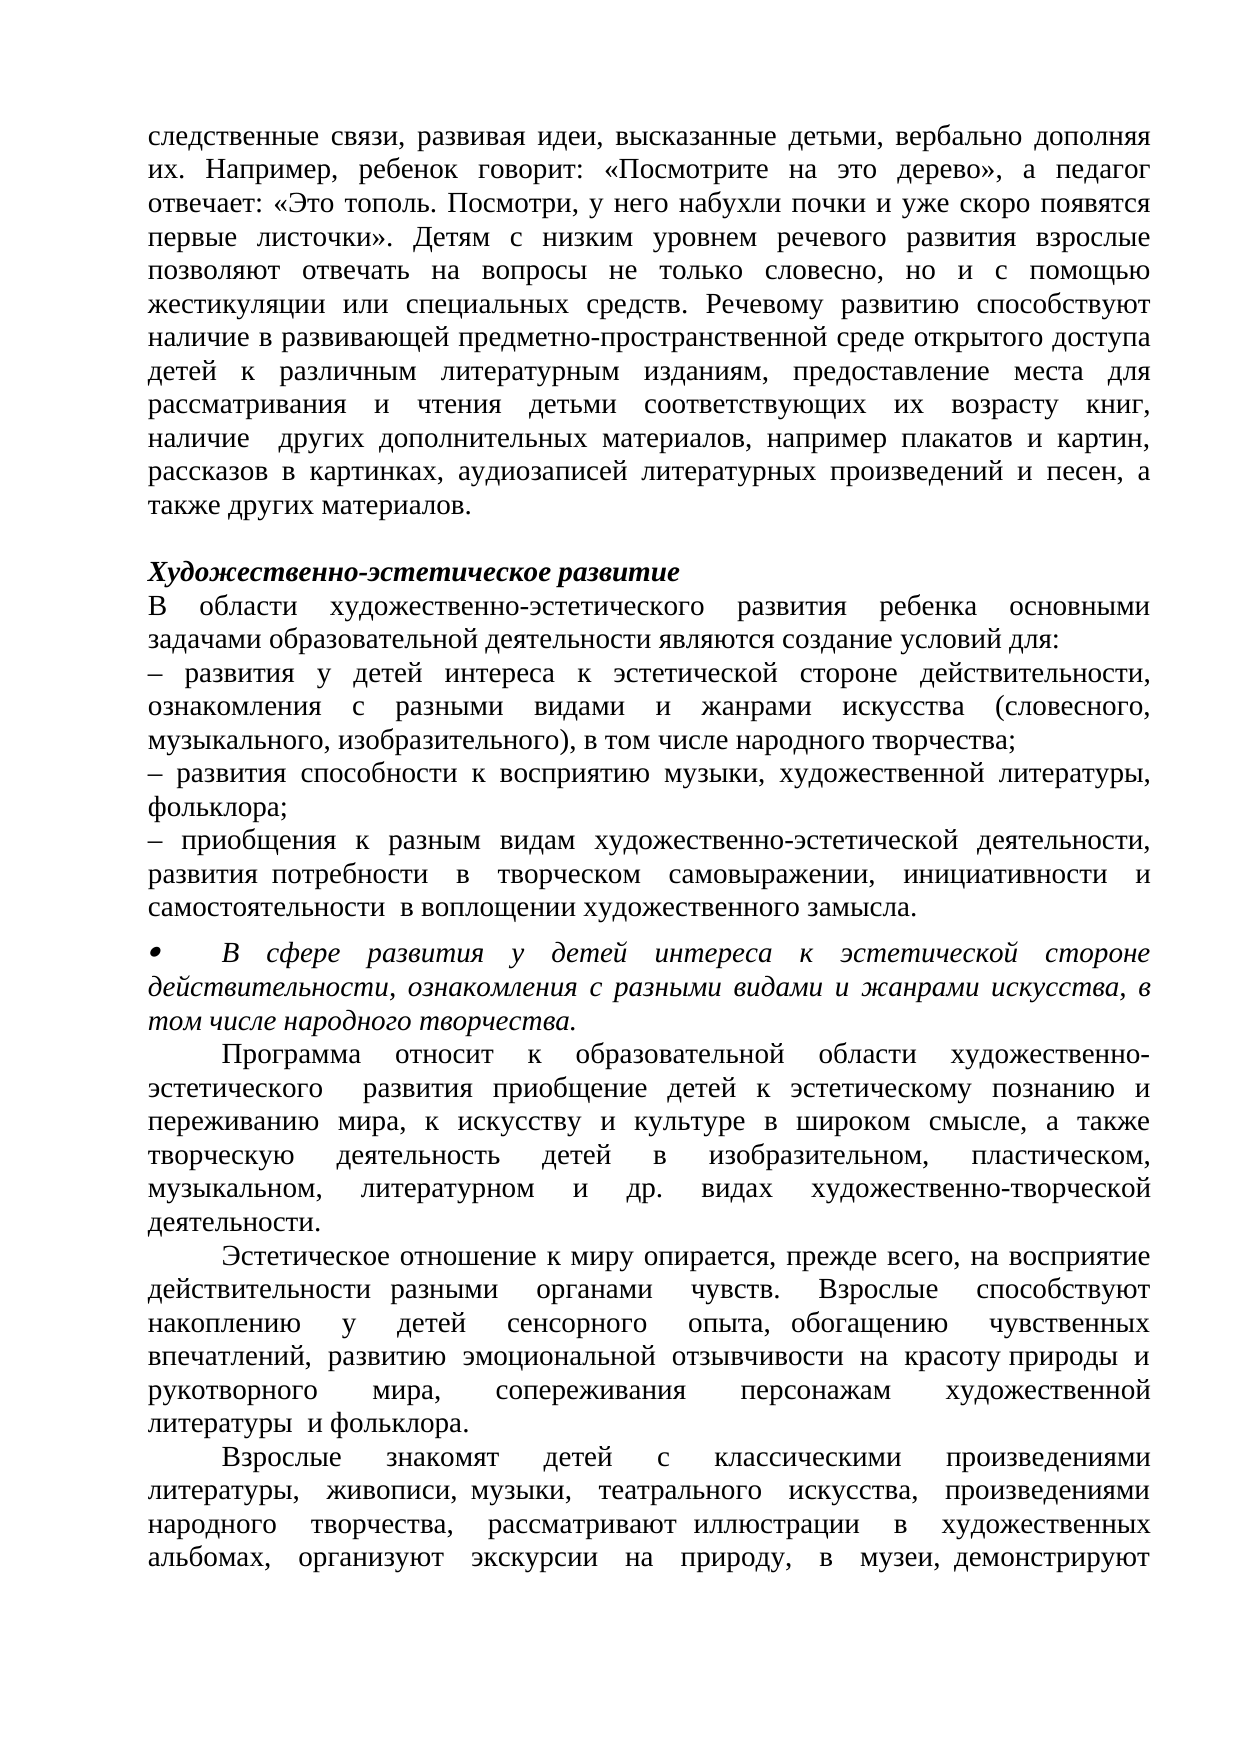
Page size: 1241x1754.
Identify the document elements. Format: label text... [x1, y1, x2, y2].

list В сфере развития у детей интереса к эстетической стороне действительности, ознакомления с разными видами и жанрами искусства, в том числе народного творчества. [148, 936, 1152, 1036]
text Эстетическое отношение к миру опирается, прежде всего, на восприятие действительности разными органами чувств. Взрослые способствуют накоплению у детей сенсорного опыта, обогащению чувственных впечатлений, развитию эмоциональной отзывчивости на красоту природы и рукотворного мира, сопереживания персонажам художественной литературы и фольклора. [148, 1238, 1152, 1439]
text Художественно-эстетическое развитие [148, 554, 1152, 588]
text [148, 1439, 1152, 1573]
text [148, 118, 1152, 521]
text – приобщения к разным видам художественно-эстетической деятельности, развития потребности в творческом самовыражении, инициативности и самостоятельности в воплощении художественного замысла. [148, 822, 1152, 923]
text В области художественно-эстетического развития ребенка основными задачами образовательной деятельности являются создание условий для: [148, 588, 1152, 655]
text – развития способности к восприятию музыки, художественной литературы, фольклора; [148, 755, 1152, 822]
text – развития у детей интереса к эстетической стороне действительности, ознакомления с разными видами и жанрами искусства (словесного, музыкального, изобразительного), в том числе народного творчества; [148, 655, 1152, 755]
list Программа относит к образовательной области художественно-эстетического развития приобщение детей к эстетическому познанию и переживанию мира, к искусству и культуре в широком смысле, а также творческую деятельность детей в изобразительном, пластическом, музыкальном, литературном и др. видах художественно-творческой деятельности. [148, 1036, 1152, 1238]
